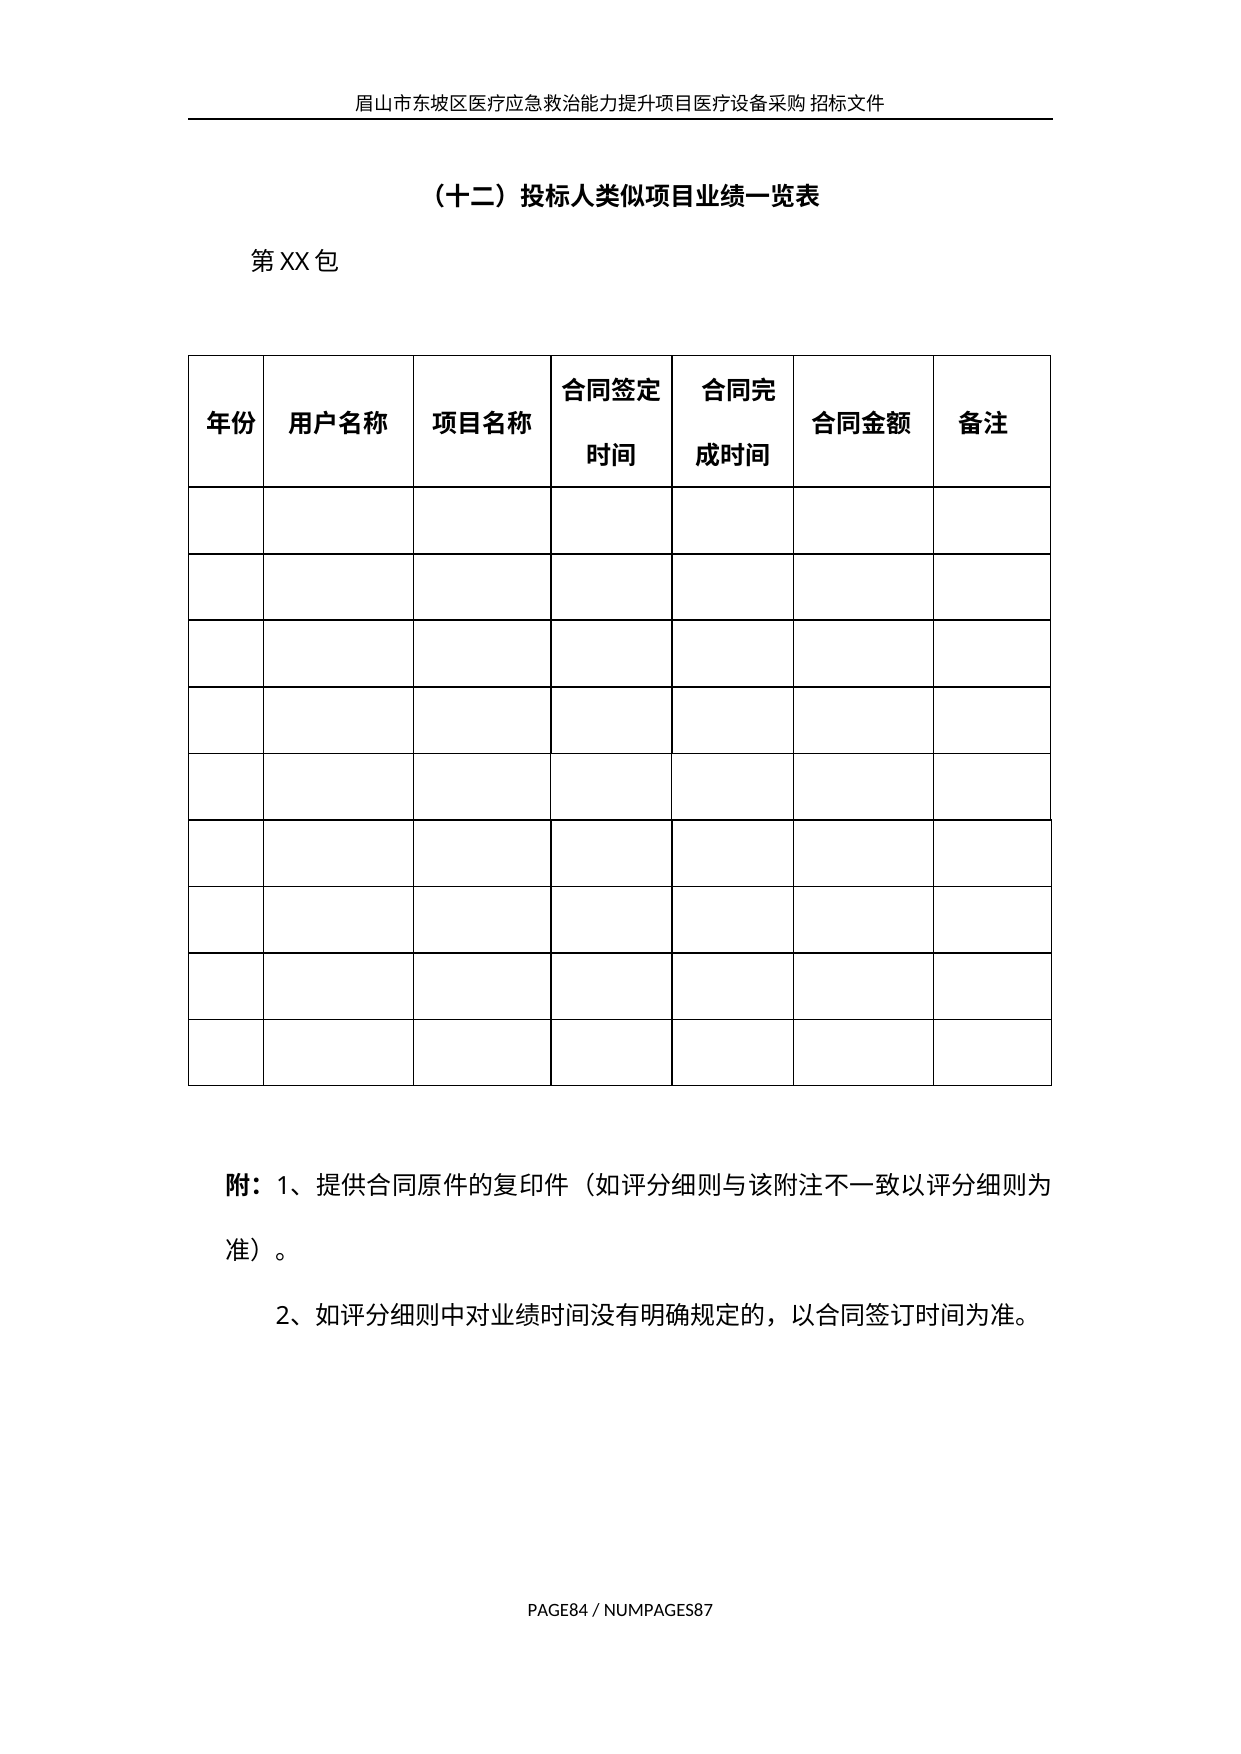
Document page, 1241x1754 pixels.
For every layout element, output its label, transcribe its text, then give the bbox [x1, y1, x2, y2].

table_cell [552, 688, 671, 752]
table_cell [414, 821, 550, 886]
table_cell [264, 621, 413, 686]
table_cell [673, 1020, 793, 1085]
table_cell [552, 954, 671, 1019]
table_cell [934, 688, 1050, 752]
table_cell [794, 688, 933, 752]
table_cell [189, 887, 263, 952]
table_cell [264, 688, 413, 752]
table_cell [794, 621, 933, 686]
table_cell [794, 488, 933, 553]
table_cell [264, 1020, 413, 1085]
table_header 合同金额 [794, 356, 933, 486]
table_cell [934, 488, 1050, 553]
table_cell [264, 821, 413, 886]
table_cell [673, 621, 793, 686]
table_header 用户名称 [264, 356, 413, 486]
table_cell [673, 821, 793, 886]
table_cell [414, 555, 550, 619]
table_cell [934, 555, 1050, 619]
table_header 项目名称 [414, 356, 550, 486]
text 附：1、提供合同原件的复印件（如评分细则与该附注不一致以评分细则为准）。 [225, 1151, 1053, 1281]
table_cell [189, 821, 263, 886]
table_cell [264, 488, 413, 553]
table_cell [189, 488, 263, 553]
text 2、如评分细则中对业绩时间没有明确规定的，以合同签订时间为准。 [187, 1281, 1053, 1346]
table_cell [551, 754, 671, 819]
table_header 合同完成时间 [673, 356, 793, 486]
text 第XX包 [187, 227, 1053, 292]
table_cell [414, 887, 550, 952]
table_cell [934, 754, 1050, 819]
table_cell [552, 887, 671, 952]
table_cell [189, 688, 263, 752]
table_cell [794, 887, 933, 952]
table_cell [794, 555, 933, 619]
table_cell [794, 1020, 933, 1085]
table_cell [673, 488, 793, 553]
table_cell [552, 488, 671, 553]
table_cell [414, 621, 550, 686]
table_cell [189, 621, 263, 686]
table_cell [934, 1020, 1051, 1085]
table_cell [794, 821, 933, 886]
table_cell [552, 821, 671, 886]
table_cell [934, 887, 1051, 952]
table_cell [934, 621, 1050, 686]
table_cell [552, 1020, 671, 1085]
table_cell [189, 1020, 263, 1085]
table_header 备注 [934, 356, 1050, 486]
table_header 年份 [189, 356, 263, 486]
table_cell [673, 887, 793, 952]
table_cell [414, 488, 550, 553]
table_cell [794, 954, 933, 1019]
table_cell [934, 954, 1051, 1019]
table_cell [189, 555, 263, 619]
table_cell [414, 754, 550, 819]
table_cell [673, 555, 793, 619]
table_cell [189, 954, 263, 1019]
table_cell [552, 555, 671, 619]
table_cell [264, 954, 413, 1019]
table_cell [264, 887, 413, 952]
table_cell [264, 754, 413, 819]
table_cell [414, 688, 550, 752]
table_cell [934, 821, 1051, 886]
table_cell [673, 688, 793, 752]
table_cell [673, 954, 793, 1019]
table_cell [552, 621, 671, 686]
text （十二）投标人类似项目业绩一览表 [187, 162, 1053, 227]
table_cell [414, 1020, 550, 1085]
table_cell [189, 754, 263, 819]
table_header 合同签定时间 [552, 356, 671, 486]
table_cell [264, 555, 413, 619]
table_cell [672, 754, 793, 819]
table_cell [414, 954, 550, 1019]
table_cell [794, 754, 933, 819]
